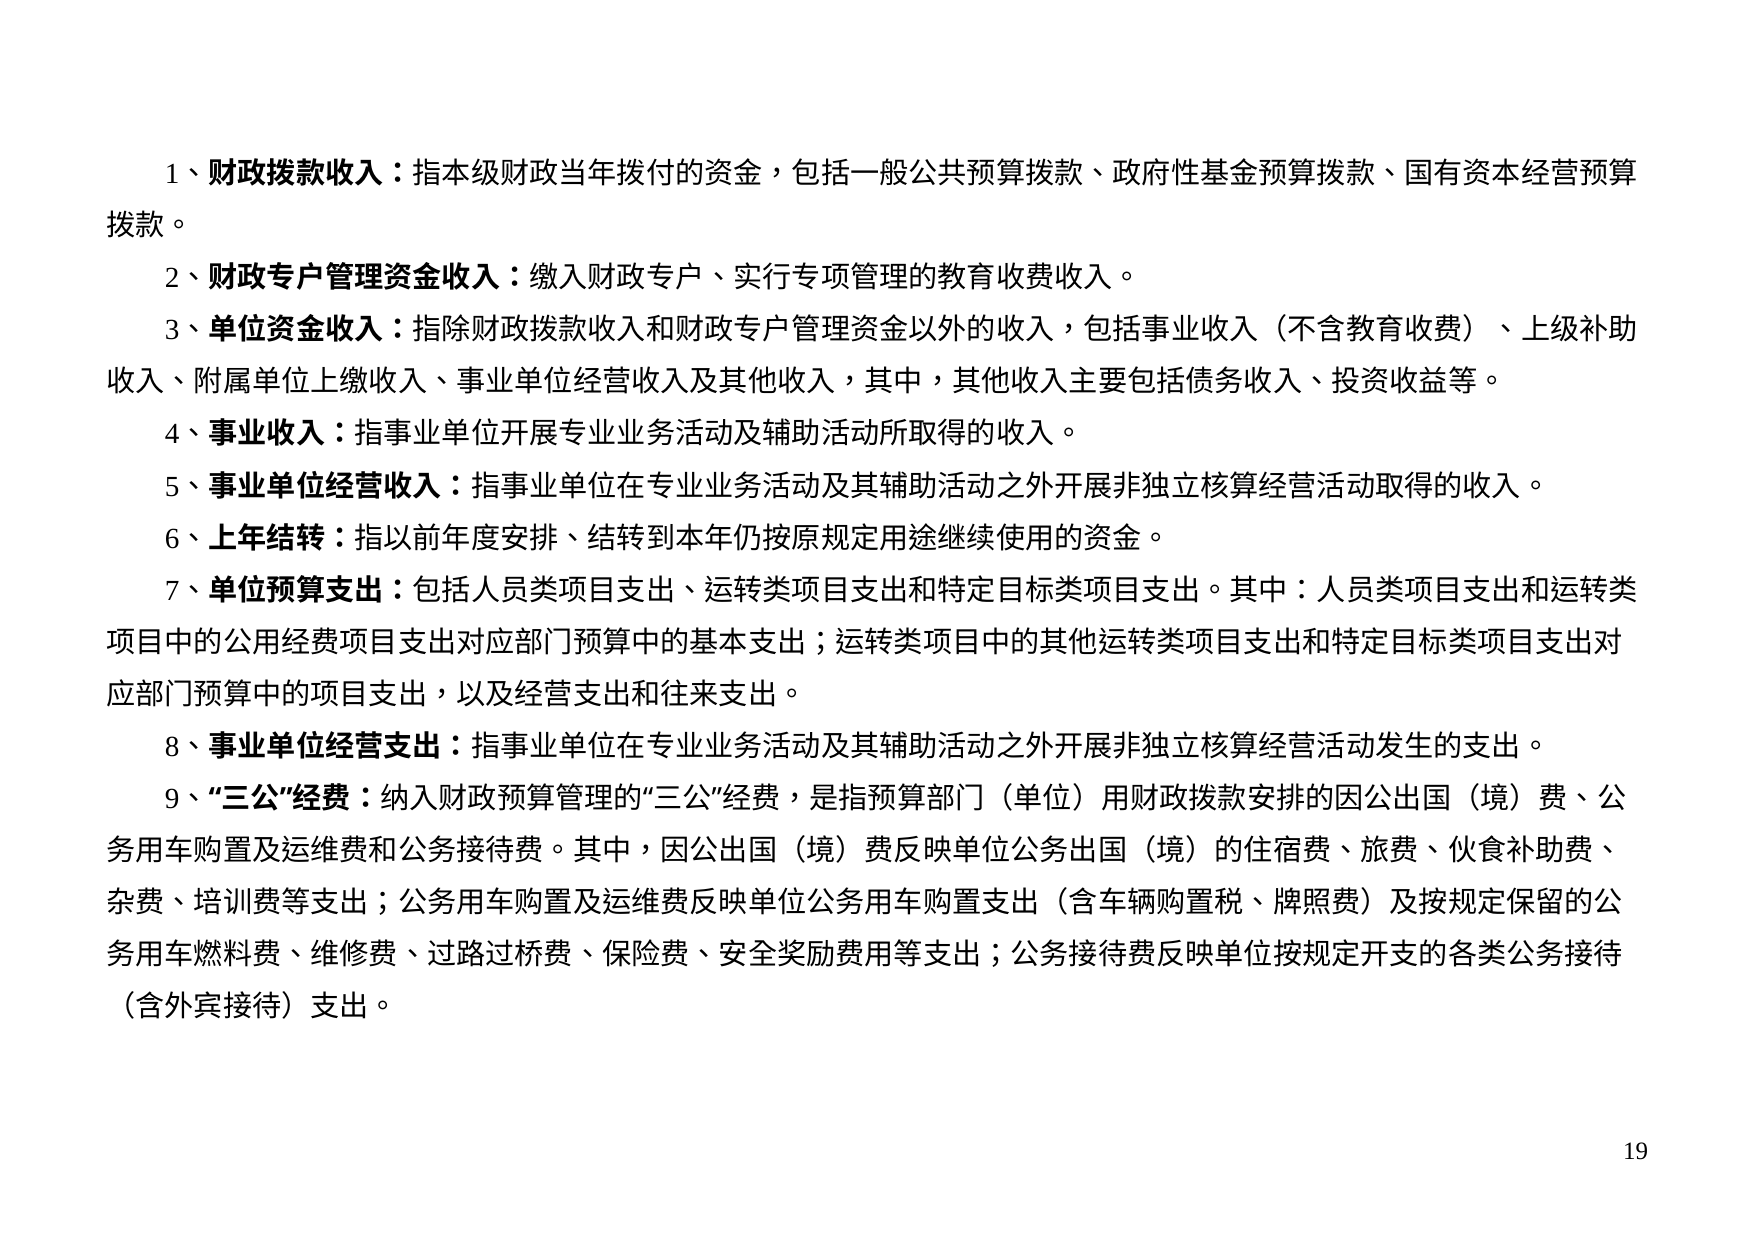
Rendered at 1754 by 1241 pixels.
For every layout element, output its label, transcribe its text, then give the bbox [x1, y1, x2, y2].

text 5、事业单位经营收入：指事业单位在专业业务活动及其辅助活动之外开展非独立核算经营活动取得的收入。 [106, 454, 1648, 506]
text 6、上年结转：指以前年度安排、结转到本年仍按原规定用途继续使用的资金。 [106, 506, 1648, 558]
text 2、财政专户管理资金收入：缴入财政专户、实行专项管理的教育收费收入。 [106, 246, 1648, 298]
text 1、财政拨款收入：指本级财政当年拨付的资金，包括一般公共预算拨款、政府性基金预算拨款、国有资本经营预算拨款。 [106, 142, 1648, 246]
text 3、单位资金收入：指除财政拨款收入和财政专户管理资金以外的收入，包括事业收入（不含教育收费）、上级补助收入、附属单位上缴收入、事业单位经营收入及其他收入，其中，其他收入主要包括债务收入、投资收益等。 [106, 298, 1648, 402]
text 8、事业单位经营支出：指事业单位在专业业务活动及其辅助活动之外开展非独立核算经营活动发生的支出。 [106, 715, 1648, 767]
text 9、“三公”经费：纳入财政预算管理的“三公”经费，是指预算部门（单位）用财政拨款安排的因公出国（境）费、公务用车购置及运维费和公务接待费。其中，因公出国（境）费反映单位公务出国（境）的住宿费、旅费、伙食补助费、杂费、培训费等支出；公务用车购置及运维费反映单位公务用车购置支出（含车辆购置税、牌照费）及按规定保留的公务用车燃料费、维修费、过路过桥费、保险费、安全奖励费用等支出；公务接待费反映单位按规定开支的各类公务接待（含外宾接待）支出。 [106, 767, 1648, 1027]
text 7、单位预算支出：包括人员类项目支出、运转类项目支出和特定目标类项目支出。其中：人员类项目支出和运转类项目中的公用经费项目支出对应部门预算中的基本支出；运转类项目中的其他运转类项目支出和特定目标类项目支出对应部门预算中的项目支出，以及经营支出和往来支出。 [106, 558, 1648, 715]
text 4、事业收入：指事业单位开展专业业务活动及辅助活动所取得的收入。 [106, 402, 1648, 454]
